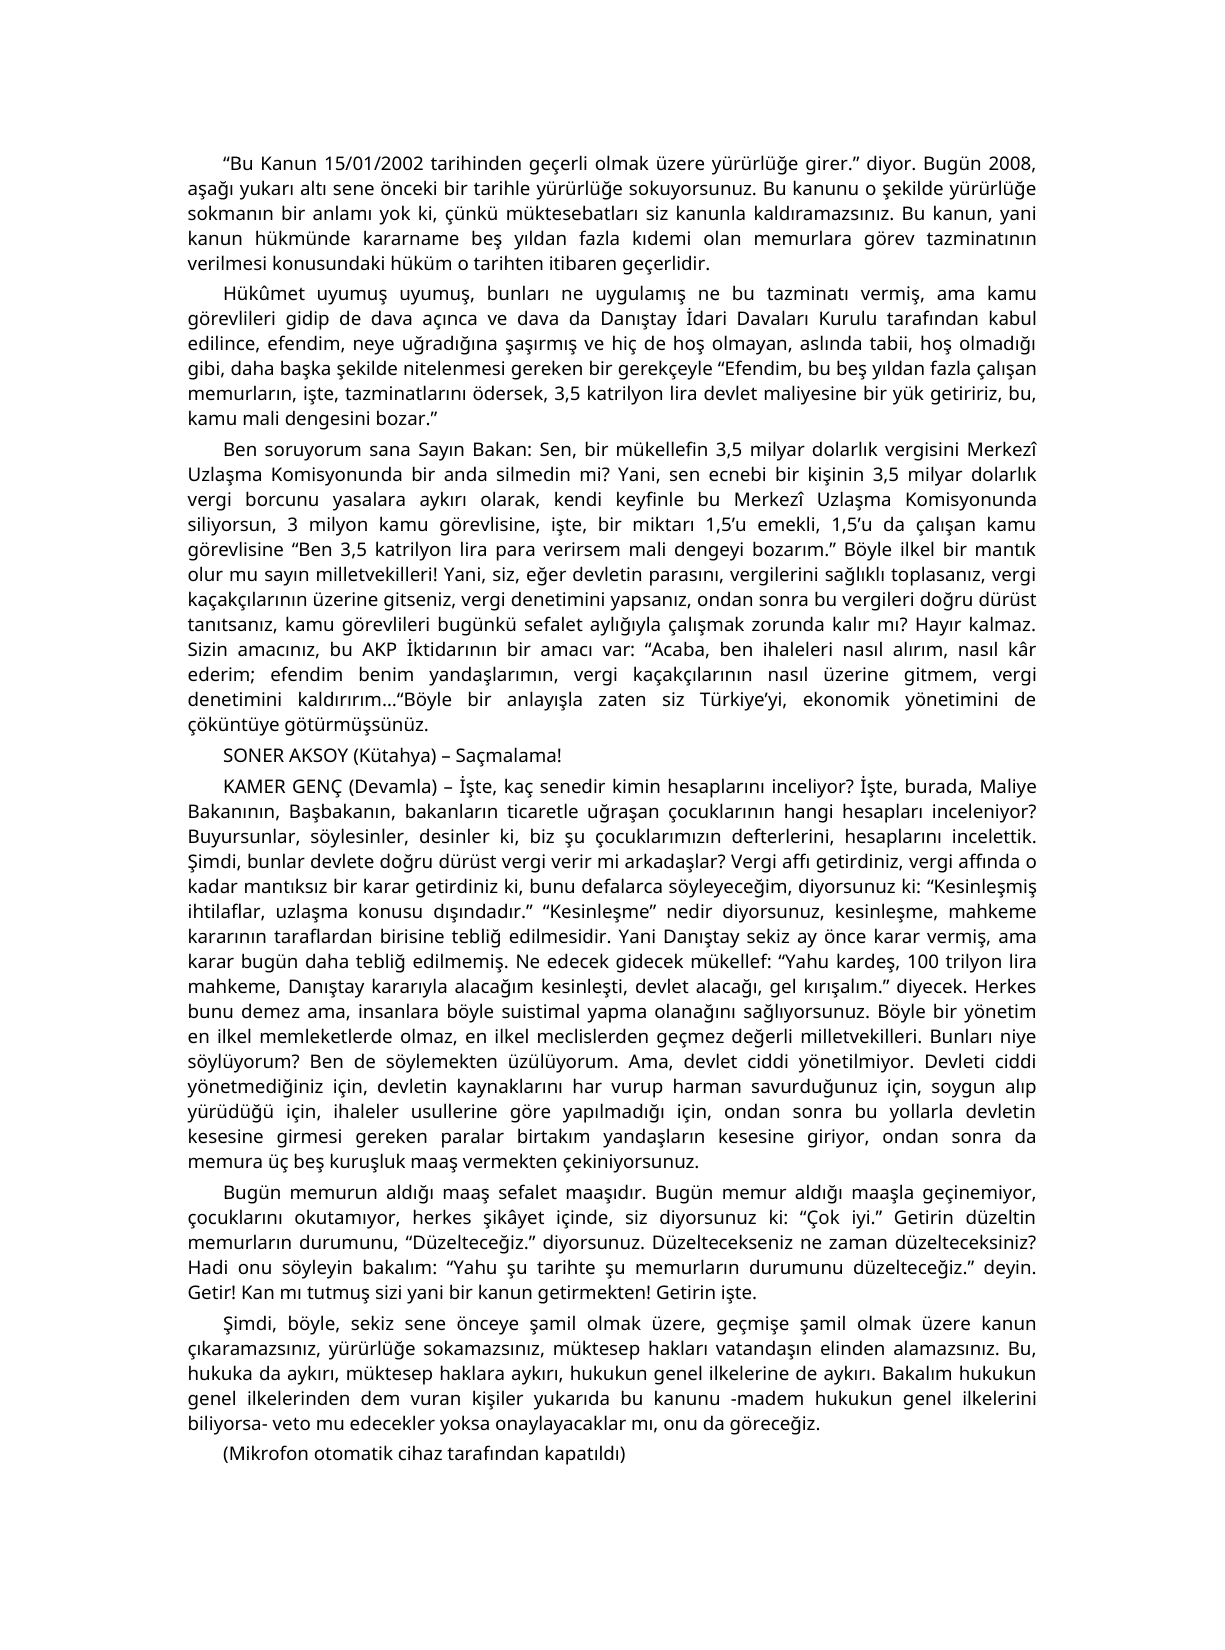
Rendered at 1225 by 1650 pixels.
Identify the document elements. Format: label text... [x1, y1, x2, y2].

text SONER AKSOY (Kütahya) – Saçmalama! [187, 742, 1037, 767]
text (Mikrofon otomatik cihaz tarafından kapatıldı) [187, 1441, 1037, 1466]
text Şimdi, böyle, sekiz sene önceye şamil olmak üzere, geçmişe şamil olmak üzere kanun çıkaramazsınız, yürürlüğe sokamazsınız, müktesep hakları vatandaşın elinden alamazsınız. Bu, hukuka da aykırı, müktesep haklara aykırı, hukukun genel ilkelerine de aykırı. Bakalım hukukun genel ilkelerinden dem vuran kişiler yukarıda bu kanunu -madem hukukun genel ilkelerini biliyorsa- veto mu edecekler yoksa onaylayacaklar mı, onu da göreceğiz. [187, 1310, 1037, 1435]
text Ben soruyorum sana Sayın Bakan: Sen, bir mükellefin 3,5 milyar dolarlık vergisini Merkezî Uzlaşma Komisyonunda bir anda silmedin mi? Yani, sen ecnebi bir kişinin 3,5 milyar dolarlık vergi borcunu yasalara aykırı olarak, kendi keyfinle bu Merkezî Uzlaşma Komisyonunda siliyorsun, 3 milyon kamu görevlisine, işte, bir miktarı 1,5’u emekli, 1,5’u da çalışan kamu görevlisine “Ben 3,5 katrilyon lira para verirsem mali dengeyi bozarım.” Böyle ilkel bir mantık olur mu sayın milletvekilleri! Yani, siz, eğer devletin parasını, vergilerini sağlıklı toplasanız, vergi kaçakçılarının üzerine gitseniz, vergi denetimini yapsanız, ondan sonra bu vergileri doğru dürüst tanıtsanız, kamu görevlileri bugünkü sefalet aylığıyla çalışmak zorunda kalır mı? Hayır kalmaz. Sizin amacınız, bu AKP İktidarının bir amacı var: “Acaba, ben ihaleleri nasıl alırım, nasıl kâr ederim; efendim benim yandaşlarımın, vergi kaçakçılarının nasıl üzerine gitmem, vergi denetimini kaldırırım…“Böyle bir anlayışla zaten siz Türkiye’yi, ekonomik yönetimini de çöküntüye götürmüşsünüz. [187, 437, 1037, 737]
text “Bu Kanun 15/01/2002 tarihinden geçerli olmak üzere yürürlüğe girer.” diyor. Bugün 2008, aşağı yukarı altı sene önceki bir tarihle yürürlüğe sokuyorsunuz. Bu kanunu o şekilde yürürlüğe sokmanın bir anlamı yok ki, çünkü müktesebatları siz kanunla kaldıramazsınız. Bu kanun, yani kanun hükmünde kararname beş yıldan fazla kıdemi olan memurlara görev tazminatının verilmesi konusundaki hüküm o tarihten itibaren geçerlidir. [187, 150, 1037, 275]
text KAMER GENÇ (Devamla) – İşte, kaç senedir kimin hesaplarını inceliyor? İşte, burada, Maliye Bakanının, Başbakanın, bakanların ticaretle uğraşan çocuklarının hangi hesapları inceleniyor? Buyursunlar, söylesinler, desinler ki, biz şu çocuklarımızın defterlerini, hesaplarını incelettik. Şimdi, bunlar devlete doğru dürüst vergi verir mi arkadaşlar? Vergi affı getirdiniz, vergi affında o kadar mantıksız bir karar getirdiniz ki, bunu defalarca söyleyeceğim, diyorsunuz ki: “Kesinleşmiş ihtilaflar, uzlaşma konusu dışındadır.” “Kesinleşme” nedir diyorsunuz, kesinleşme, mahkeme kararının taraflardan birisine tebliğ edilmesidir. Yani Danıştay sekiz ay önce karar vermiş, ama karar bugün daha tebliğ edilmemiş. Ne edecek gidecek mükellef: “Yahu kardeş, 100 trilyon lira mahkeme, Danıştay kararıyla alacağım kesinleşti, devlet alacağı, gel kırışalım.” diyecek. Herkes bunu demez ama, insanlara böyle suistimal yapma olanağını sağlıyorsunuz. Böyle bir yönetim en ilkel memleketlerde olmaz, en ilkel meclislerden geçmez değerli milletvekilleri. Bunları niye söylüyorum? Ben de söylemekten üzülüyorum. Ama, devlet ciddi yönetilmiyor. Devleti ciddi yönetmediğiniz için, devletin kaynaklarını har vurup harman savurduğunuz için, soygun alıp yürüdüğü için, ihaleler usullerine göre yapılmadığı için, ondan sonra bu yollarla devletin kesesine girmesi gereken paralar birtakım yandaşların kesesine giriyor, ondan sonra da memura üç beş kuruşluk maaş vermekten çekiniyorsunuz. [187, 773, 1037, 1173]
text Bugün memurun aldığı maaş sefalet maaşıdır. Bugün memur aldığı maaşla geçinemiyor, çocuklarını okutamıyor, herkes şikâyet içinde, siz diyorsunuz ki: “Çok iyi.” Getirin düzeltin memurların durumunu, “Düzelteceğiz.” diyorsunuz. Düzeltecekseniz ne zaman düzelteceksiniz? Hadi onu söyleyin bakalım: “Yahu şu tarihte şu memurların durumunu düzelteceğiz.” deyin. Getir! Kan mı tutmuş sizi yani bir kanun getirmekten! Getirin işte. [187, 1179, 1037, 1304]
text Hükûmet uyumuş uyumuş, bunları ne uygulamış ne bu tazminatı vermiş, ama kamu görevlileri gidip de dava açınca ve dava da Danıştay İdari Davaları Kurulu tarafından kabul edilince, efendim, neye uğradığına şaşırmış ve hiç de hoş olmayan, aslında tabii, hoş olmadığı gibi, daha başka şekilde nitelenmesi gereken bir gerekçeyle “Efendim, bu beş yıldan fazla çalışan memurların, işte, tazminatlarını ödersek, 3,5 katrilyon lira devlet maliyesine bir yük getiririz, bu, kamu mali dengesini bozar.” [187, 281, 1037, 431]
